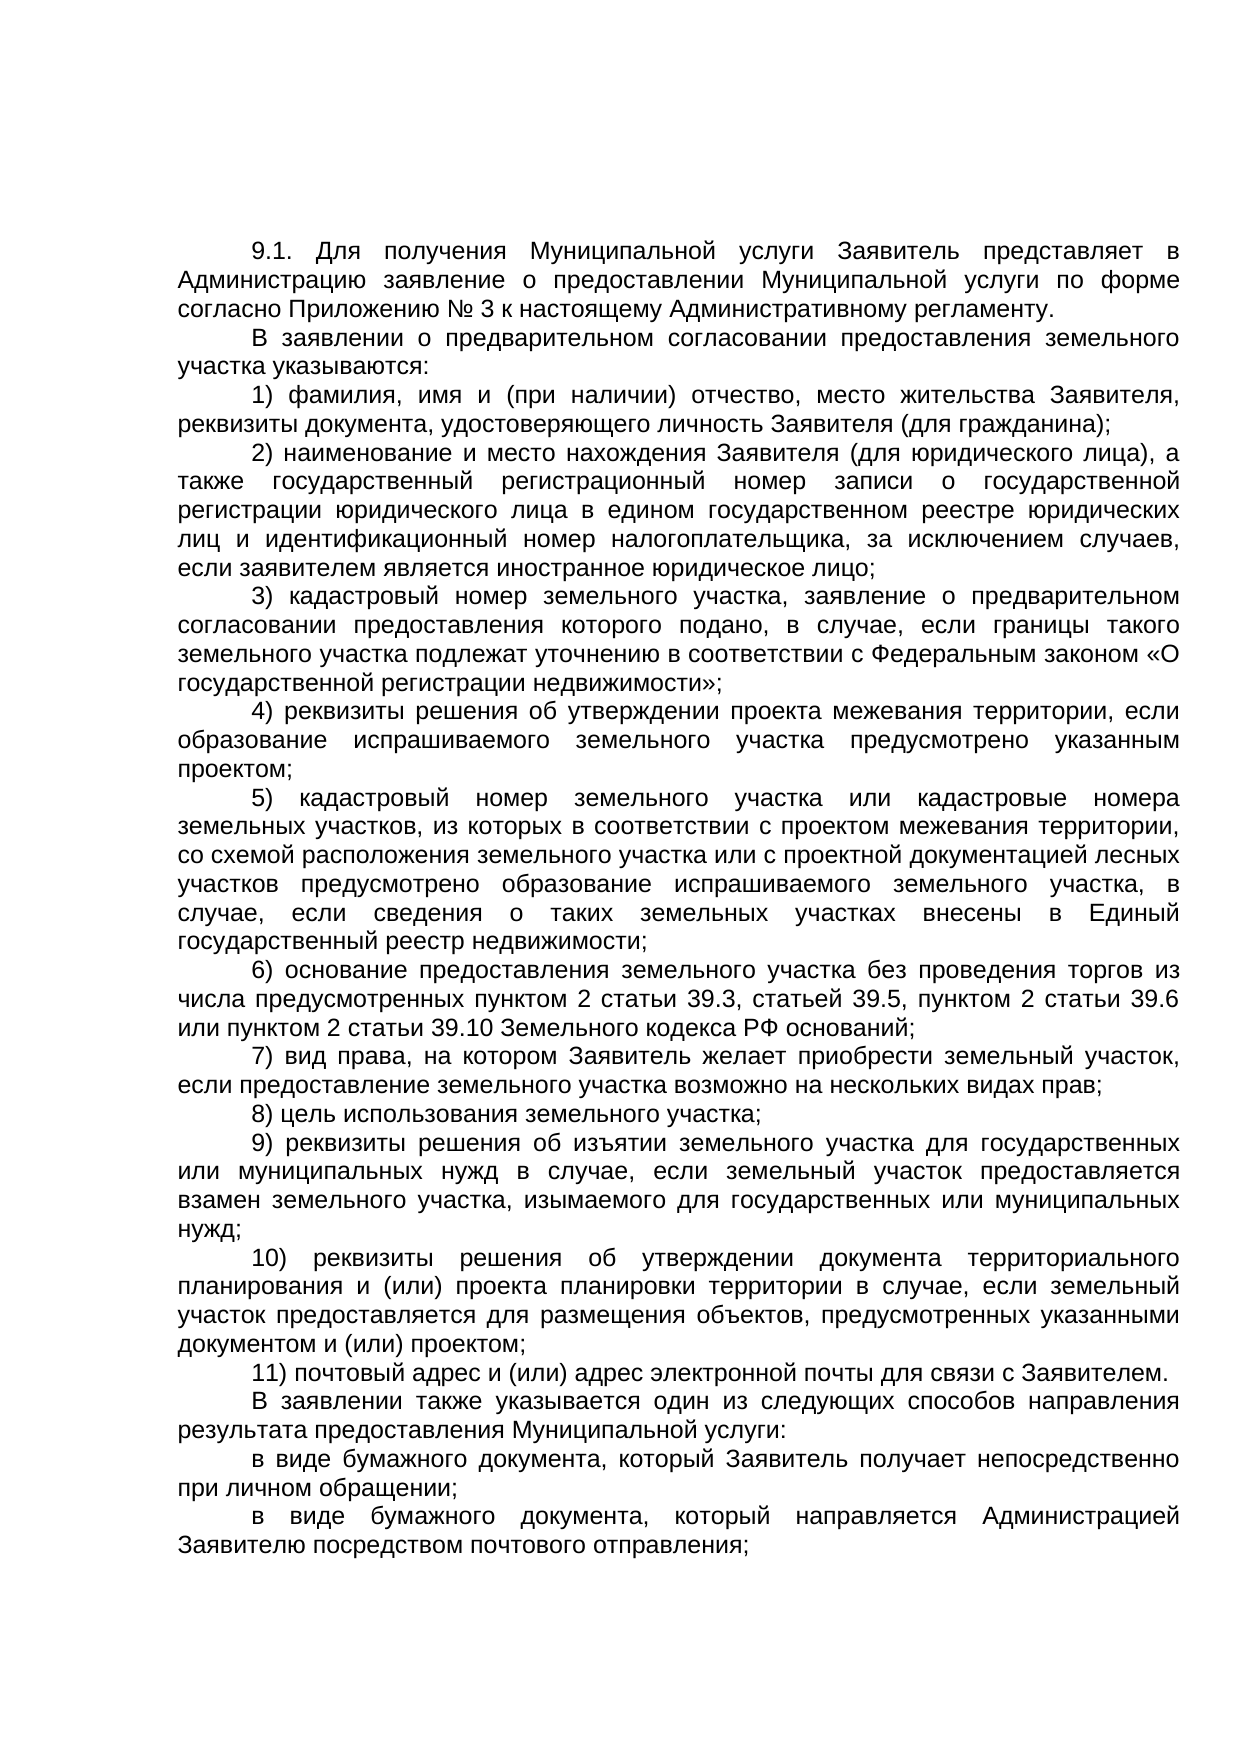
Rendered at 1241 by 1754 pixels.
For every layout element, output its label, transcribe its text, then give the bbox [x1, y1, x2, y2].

text 3) кадастровый номер земельного участка, заявление о предварительном согласовании предоставления которого подано, в случае, если границы такого земельного участка подлежат уточнению в соответствии с Федеральным законом «О государственной регистрации недвижимости»; [177, 581, 1181, 696]
text В заявлении также указывается один из следующих способов направления результата предоставления Муниципальной услуги: [177, 1386, 1181, 1444]
text 4) реквизиты решения об утверждении проекта межевания территории, если образование испрашиваемого земельного участка предусмотрено указанным проектом; [177, 696, 1181, 782]
text 5) кадастровый номер земельного участка или кадастровые номера земельных участков, из которых в соответствии с проектом межевания территории, со схемой расположения земельного участка или с проектной документацией лесных участков предусмотрено образование испрашиваемого земельного участка, в случае, если сведения о таких земельных участках внесены в Единый государственный реестр недвижимости; [177, 782, 1181, 955]
text 8) цель использования земельного участка; [177, 1099, 1181, 1127]
text 2) наименование и место нахождения Заявителя (для юридического лица), а также государственный регистрационный номер записи о государственной регистрации юридического лица в едином государственном реестре юридических лиц и идентификационный номер налогоплательщика, за исключением случаев, если заявителем является иностранное юридическое лицо; [177, 437, 1181, 581]
text 1) фамилия, имя и (при наличии) отчество, место жительства Заявителя, реквизиты документа, удостоверяющего личность Заявителя (для гражданина); [177, 380, 1181, 437]
text 10) реквизиты решения об утверждении документа территориального планирования и (или) проекта планировки территории в случае, если земельный участок предоставляется для размещения объектов, предусмотренных указанными документом и (или) проектом; [177, 1242, 1181, 1357]
text в виде бумажного документа, который направляется Администрацией Заявителю посредством почтового отправления; [177, 1501, 1181, 1559]
text 7) вид права, на котором Заявитель желает приобрести земельный участок, если предоставление земельного участка возможно на нескольких видах прав; [177, 1041, 1181, 1099]
text 6) основание предоставления земельного участка без проведения торгов из числа предусмотренных пунктом 2 статьи 39.3, статьей 39.5, пунктом 2 статьи 39.6 или пунктом 2 статьи 39.10 Земельного кодекса РФ оснований; [177, 955, 1181, 1041]
text 11) почтовый адрес и (или) адрес электронной почты для связи с Заявителем. [177, 1357, 1181, 1386]
text 9.1. Для получения Муниципальной услуги Заявитель представляет в Администрацию заявление о предоставлении Муниципальной услуги по форме согласно Приложению № 3 к настоящему Административному регламенту. [177, 236, 1181, 322]
text в виде бумажного документа, который Заявитель получает непосредственно при личном обращении; [177, 1444, 1181, 1501]
text 9) реквизиты решения об изъятии земельного участка для государственных или муниципальных нужд в случае, если земельный участок предоставляется взамен земельного участка, изымаемого для государственных или муниципальных нужд; [177, 1127, 1181, 1242]
text В заявлении о предварительном согласовании предоставления земельного участка указываются: [177, 322, 1181, 380]
